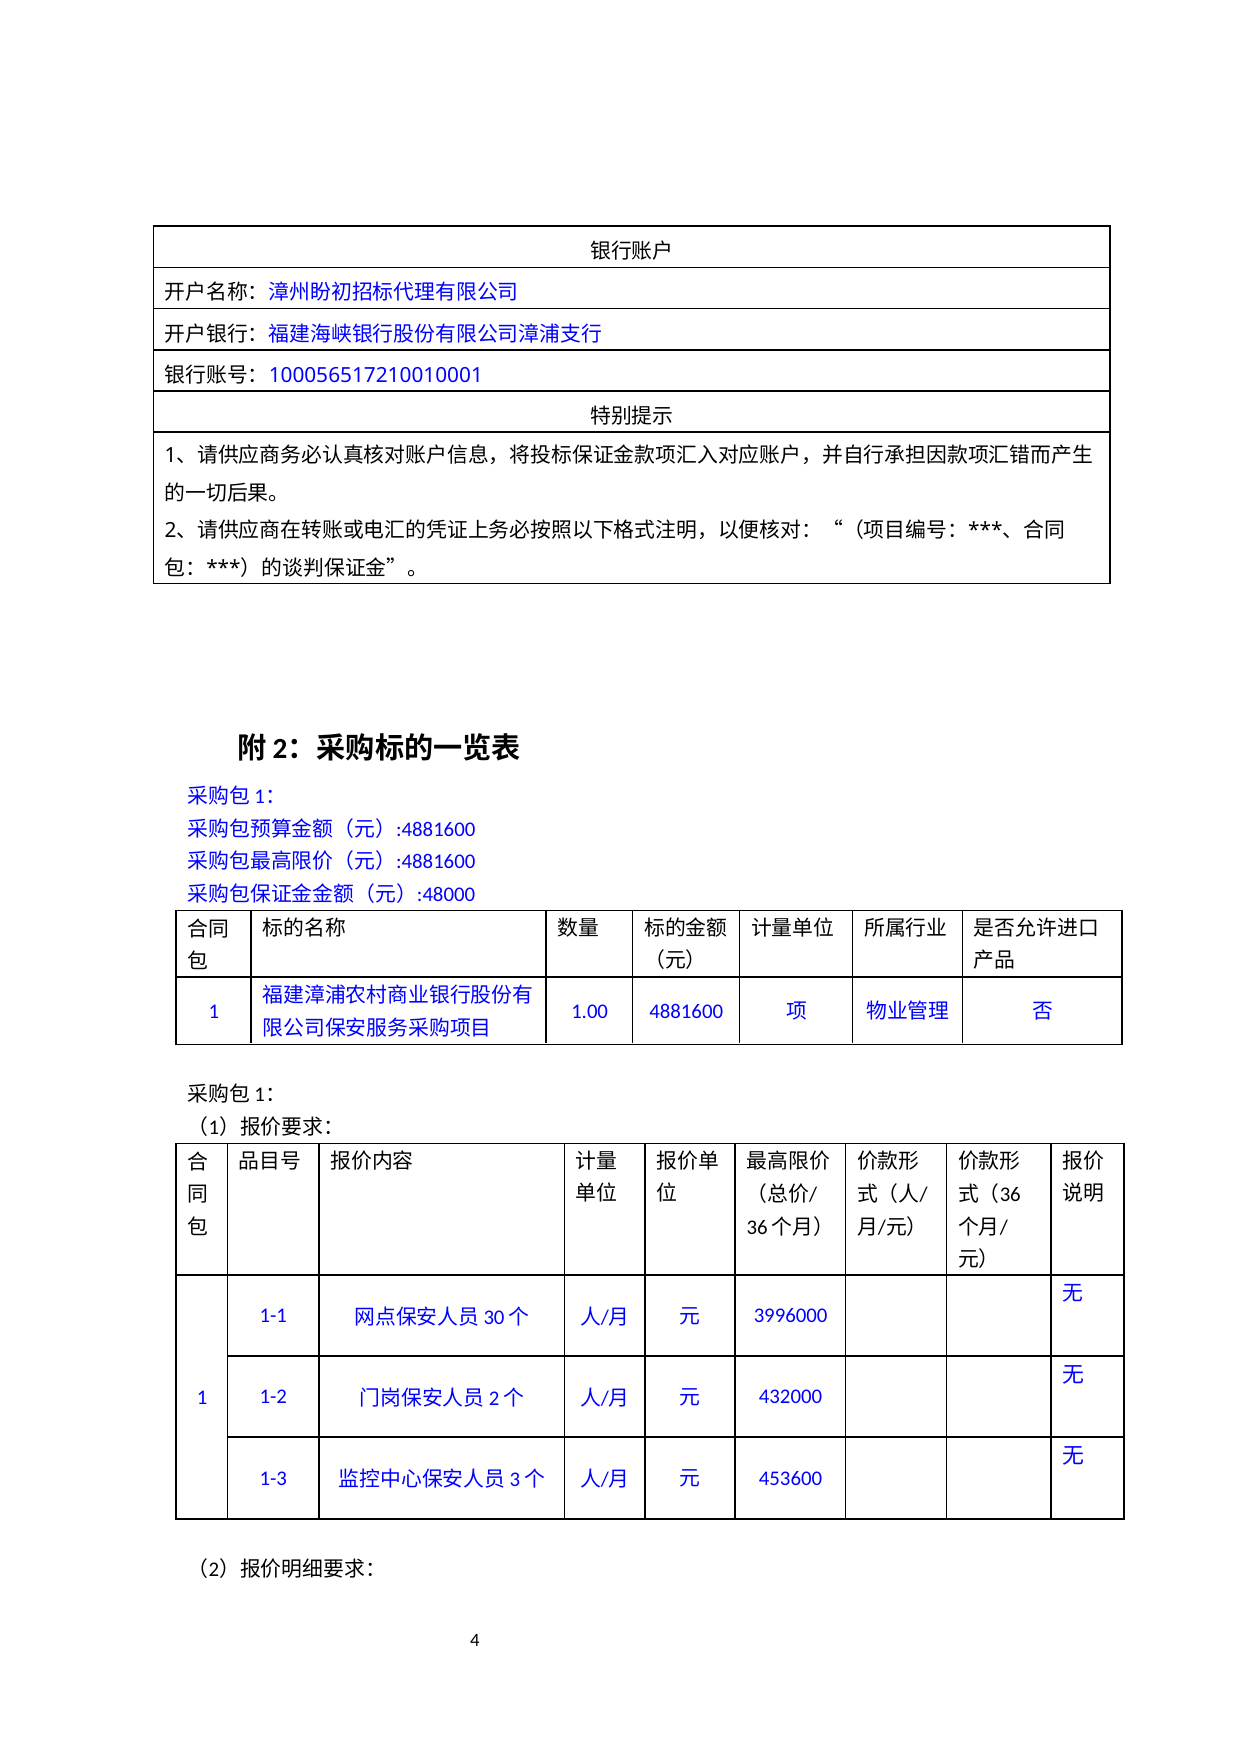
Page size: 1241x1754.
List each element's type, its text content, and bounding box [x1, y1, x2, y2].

table_cell [846, 1276, 946, 1355]
table_cell 4881600 [633, 978, 739, 1043]
table_cell 人/月 [565, 1276, 644, 1355]
table_cell 开户名称：漳州盼初招标代理有限公司 [154, 268, 1109, 308]
text 采购包保证金金额（元）:48000 [187, 877, 1053, 909]
table_cell 物业管理 [853, 978, 962, 1043]
table_cell 福建漳浦农村商业银行股份有限公司保安服务采购项目 [252, 978, 545, 1043]
table_header 数量 [547, 911, 632, 976]
table_cell 1-2 [228, 1357, 318, 1436]
table_header 合同包 [177, 911, 250, 976]
table_header 计量单位 [740, 911, 852, 976]
text 采购包最高限价（元）:4881600 [187, 844, 1053, 877]
table_cell 453600 [736, 1438, 845, 1518]
table_cell 门岗保安人员2个 [320, 1357, 564, 1436]
table_header 最高限价（总价/36个月） [736, 1144, 845, 1274]
table_header 合同包 [177, 1144, 227, 1274]
table_cell 特别提示 [154, 392, 1109, 431]
table_cell 3996000 [736, 1276, 845, 1355]
table_cell 元 [646, 1357, 734, 1436]
table_header 所属行业 [853, 911, 962, 976]
table_cell 432000 [736, 1357, 845, 1436]
table_cell 人/月 [565, 1357, 644, 1436]
table_cell 1-1 [228, 1276, 318, 1355]
table_header 报价内容 [320, 1144, 564, 1274]
table_cell [846, 1438, 946, 1518]
table_header 报价说明 [1052, 1144, 1123, 1274]
table_cell 无 [1052, 1276, 1123, 1355]
table_header 计量单位 [565, 1144, 644, 1274]
table_header 品目号 [228, 1144, 318, 1274]
table_cell 1.00 [547, 978, 632, 1043]
table_cell 1 [177, 1276, 227, 1518]
table_cell 1-3 [228, 1438, 318, 1518]
table_cell 开户银行：福建海峡银行股份有限公司漳浦支行 [154, 309, 1109, 349]
table_cell 1、请供应商务必认真核对账户信息，将投标保证金款项汇入对应账户，并自行承担因款项汇错而产生的一切后果。 2、请供应商在转账或电汇的凭证上务必按照以下格式注明，以便核对：“（项目编号：***、合同包：***）的谈判保证金”。 [154, 433, 1109, 583]
text （1）报价要求： [187, 1110, 1053, 1142]
table_cell 无 [1052, 1357, 1123, 1436]
table_cell 元 [646, 1438, 734, 1518]
text 采购包1： [187, 779, 1053, 812]
table_header 是否允许进口产品 [963, 911, 1121, 976]
table_cell [947, 1276, 1050, 1355]
text 采购包预算金额（元）:4881600 [187, 812, 1053, 844]
table_cell [947, 1438, 1050, 1518]
table_header 标的金额 （元） [633, 911, 739, 976]
table_cell 网点保安人员30个 [320, 1276, 564, 1355]
table_header 报价单位 [646, 1144, 734, 1274]
table_header 价款形式（36个月/元） [947, 1144, 1050, 1274]
table_header 银行账户 [154, 227, 1109, 267]
text （2）报价明细要求： [187, 1552, 1053, 1585]
table_header 标的名称 [252, 911, 545, 976]
table_header 价款形式（人/月/元） [846, 1144, 946, 1274]
table_cell [947, 1357, 1050, 1436]
table_cell 人/月 [565, 1438, 644, 1518]
table_cell 元 [646, 1276, 734, 1355]
table_cell 1 [177, 978, 250, 1043]
table_cell 监控中心保安人员3个 [320, 1438, 564, 1518]
table_cell [846, 1357, 946, 1436]
table_cell 银行账号：100056517210010001 [154, 351, 1109, 390]
text 采购包1： [187, 1077, 1053, 1110]
table_cell 项 [740, 978, 852, 1043]
table_cell 无 [1052, 1438, 1123, 1518]
table_cell 否 [963, 978, 1121, 1043]
text 附2：采购标的一览表 [187, 714, 1053, 779]
